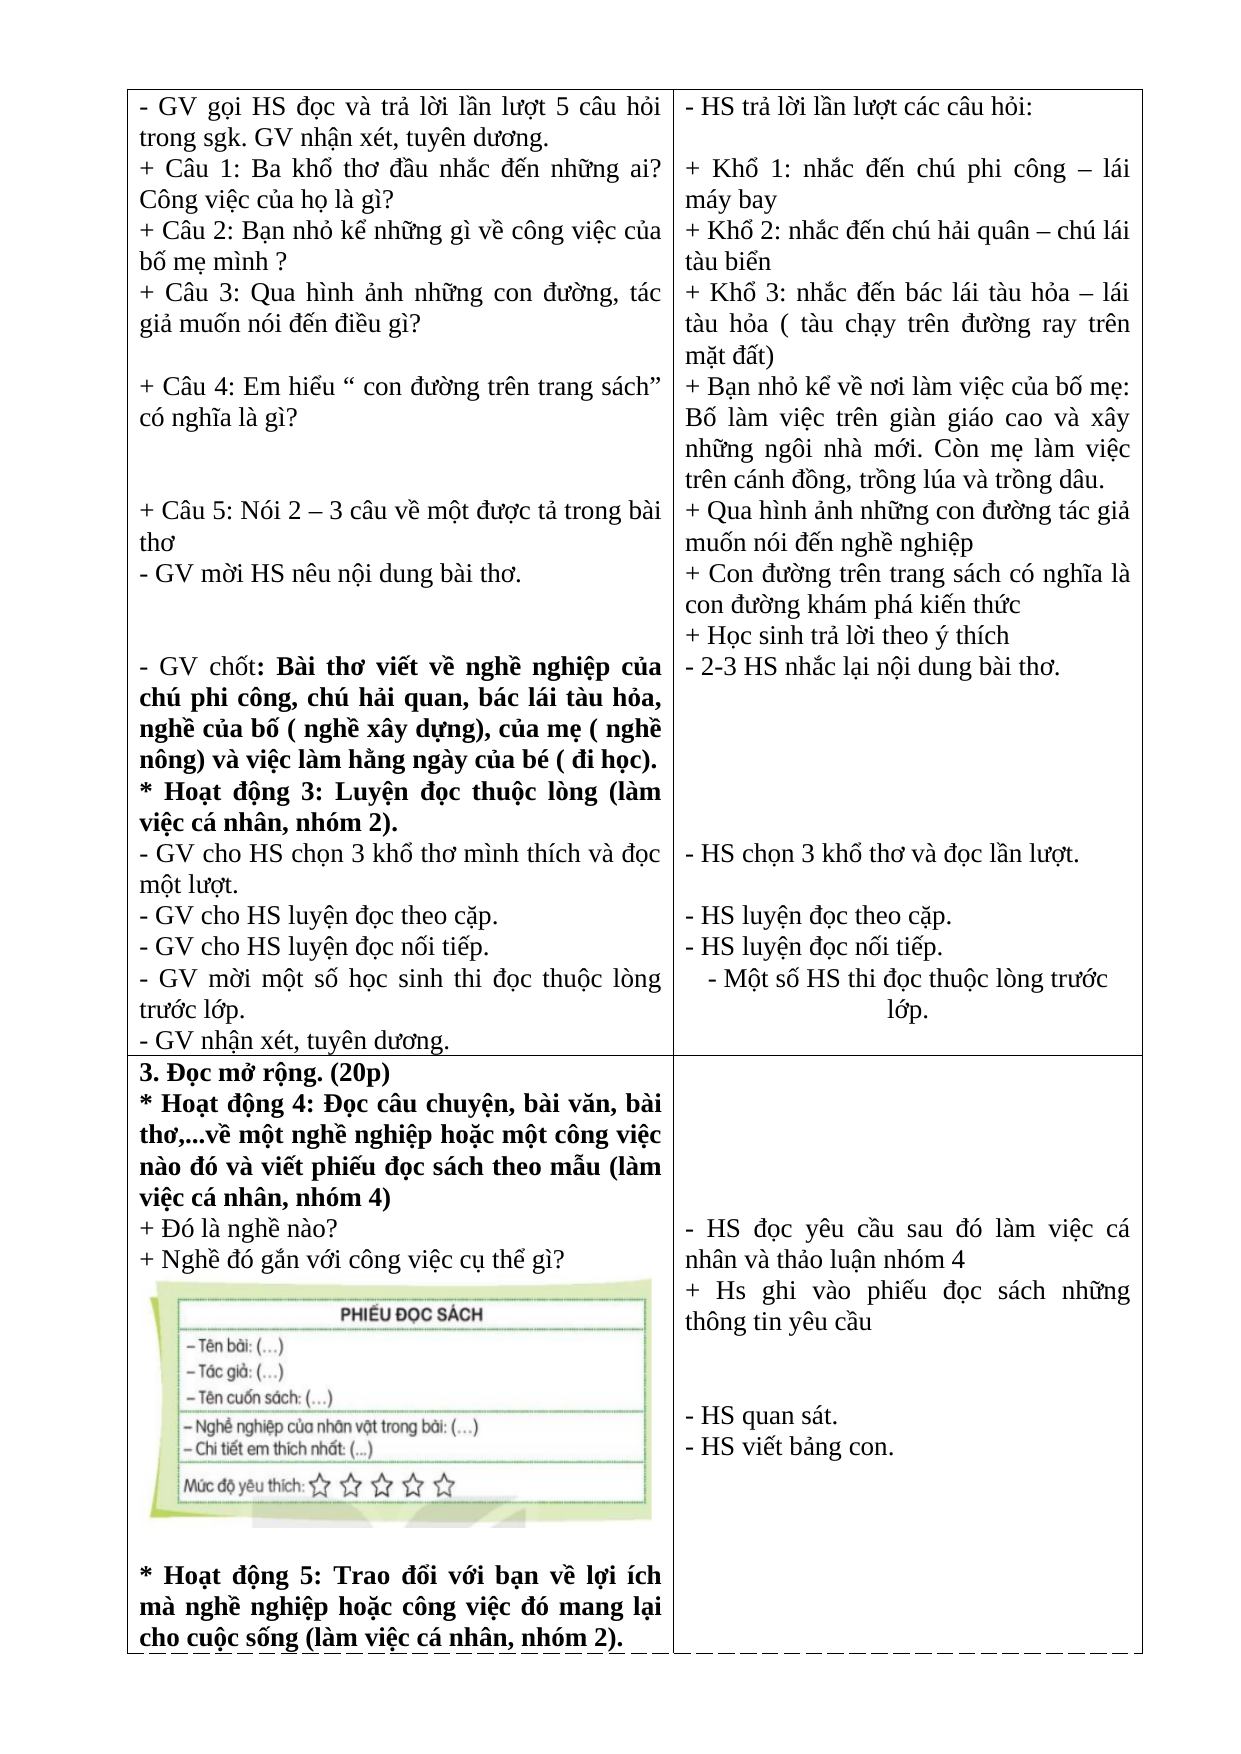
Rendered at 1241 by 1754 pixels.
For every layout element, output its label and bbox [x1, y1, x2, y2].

table_cell [128, 90, 673, 1055]
table_cell [674, 1056, 1142, 1652]
picture [139, 1274, 652, 1528]
table_cell [674, 90, 1142, 1055]
table_cell [128, 1056, 673, 1652]
